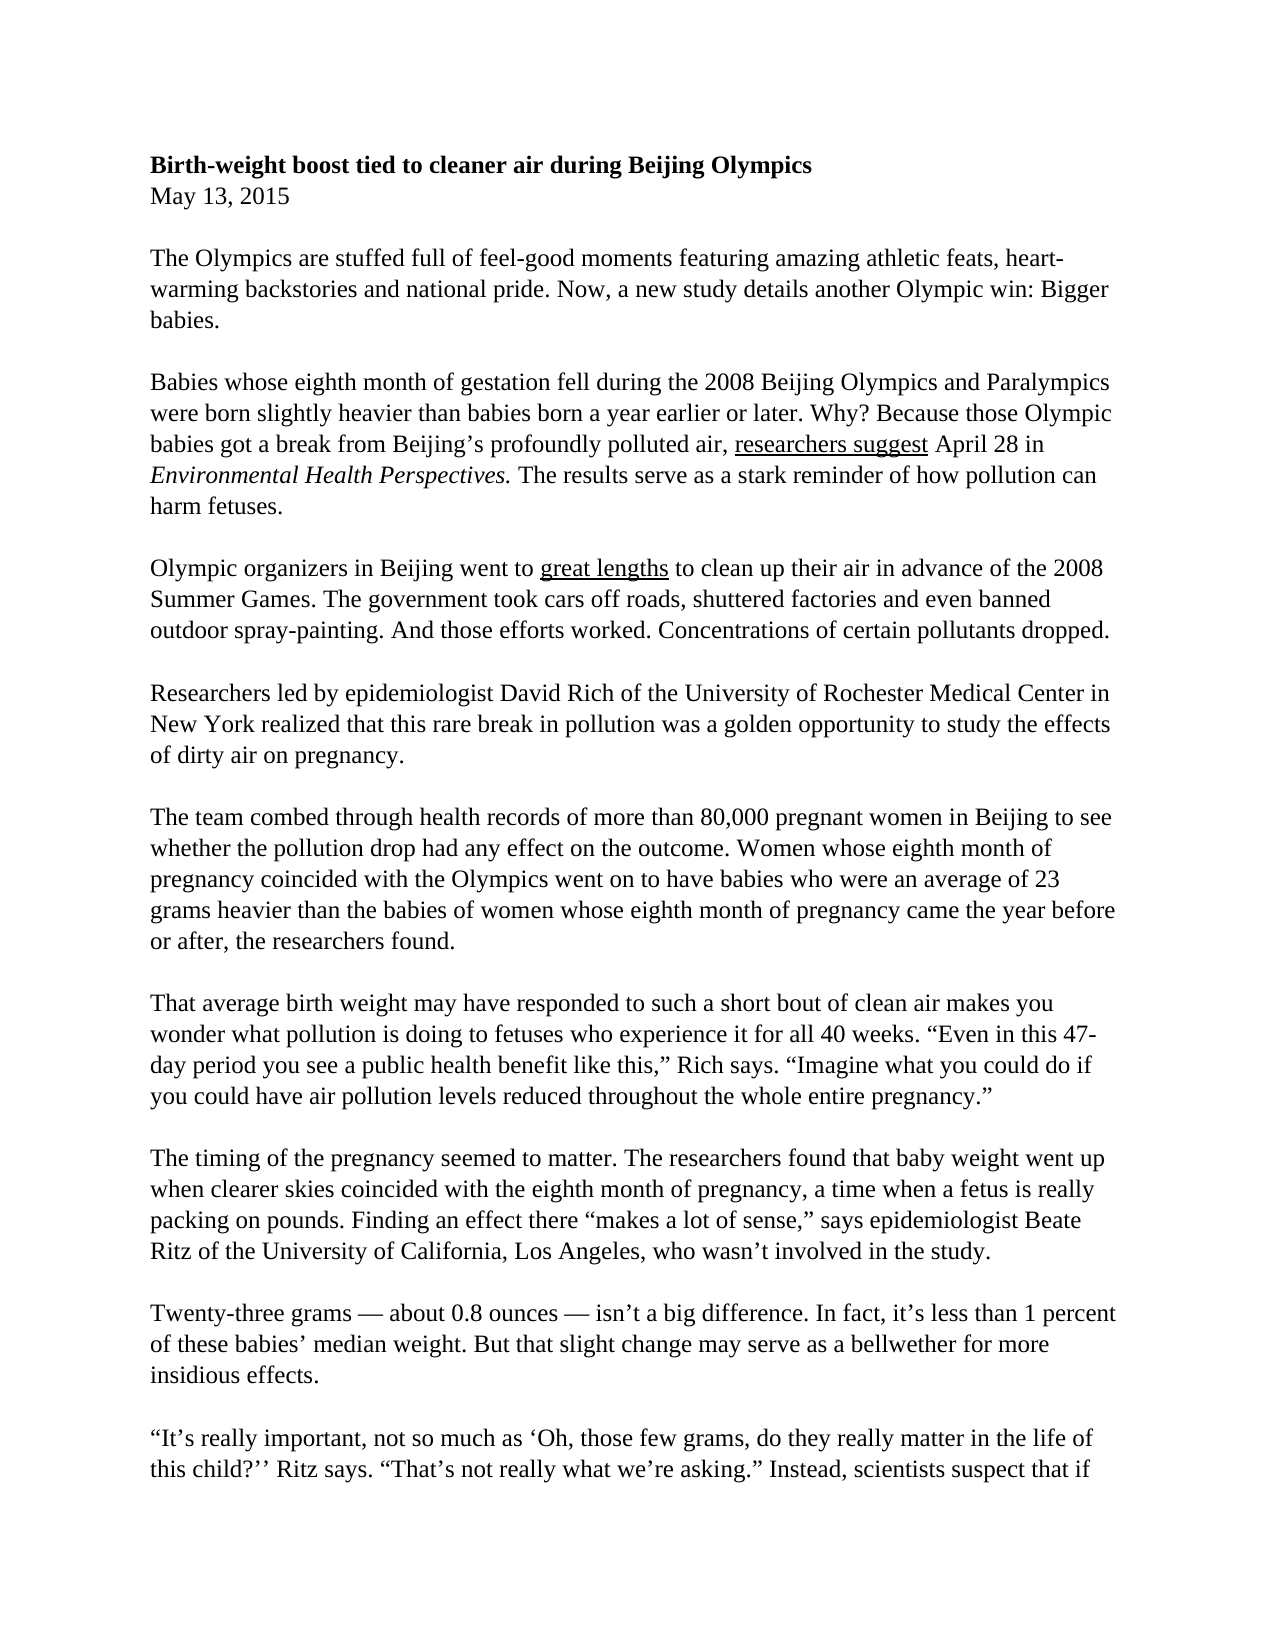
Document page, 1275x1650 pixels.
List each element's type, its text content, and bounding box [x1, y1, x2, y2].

text Birth-weight boost tied to cleaner air during Beijing Olympics [150, 150, 1125, 179]
text The timing of the pregnancy seemed to matter. The researchers found that baby weight went up when clearer skies coincided with the eighth month of pregnancy, a time when a fetus is really packing on pounds. Finding an effect there “makes a lot of sense,” says epidemiologist Beate Ritz of the University of California, Los Angeles, who wasn’t involved in the study. [150, 1143, 1125, 1265]
text Researchers led by epidemiologist David Rich of the University of Rochester Medical Center in New York realized that this rare break in pollution was a golden opportunity to study the effects of dirty air on pregnancy. [150, 678, 1125, 768]
text May 13, 2015 [150, 181, 1125, 210]
text That average birth weight may have responded to such a short bout of clean air makes you wonder what pollution is doing to fetuses who experience it for all 40 weeks. “Even in this 47-day period you see a public health benefit like this,” Rich says. “Imagine what you could do if you could have air pollution levels reduced throughout the whole entire pregnancy.” [150, 988, 1125, 1110]
text The Olympics are stuffed full of feel-good moments featuring amazing athletic feats, heart-warming backstories and national pride. Now, a new study details another Olympic win: Bigger babies. [150, 243, 1125, 334]
text Olympic organizers in Beijing went to great lengths to clean up their air in advance of the 2008 Summer Games. The government took cars off roads, shuttered factories and even banned outdoor spray-painting. And those efforts worked. Concentrations of certain pollutants dropped. [150, 553, 1125, 644]
text Babies whose eighth month of gestation fell during the 2008 Beijing Olympics and Paralympics were born slightly heavier than babies born a year earlier or later. Why? Because those Olympic babies got a break from Beijing’s profoundly polluted air, researchers suggest April 28 in Environmental Health Perspectives. The results serve as a stark reminder of how pollution can harm fetuses. [150, 367, 1125, 520]
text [150, 1423, 1125, 1482]
text The team combed through health records of more than 80,000 pregnant women in Beijing to see whether the pollution drop had any effect on the outcome. Women whose eighth month of pregnancy coincided with the Olympics went on to have babies who were an average of 23 grams heavier than the babies of women whose eighth month of pregnancy came the year before or after, the researchers found. [150, 802, 1125, 955]
text Twenty-three grams — about 0.8 ounces — isn’t a big difference. In fact, it’s less than 1 percent of these babies’ median weight. But that slight change may serve as a bellwether for more insidious effects. [150, 1298, 1125, 1389]
